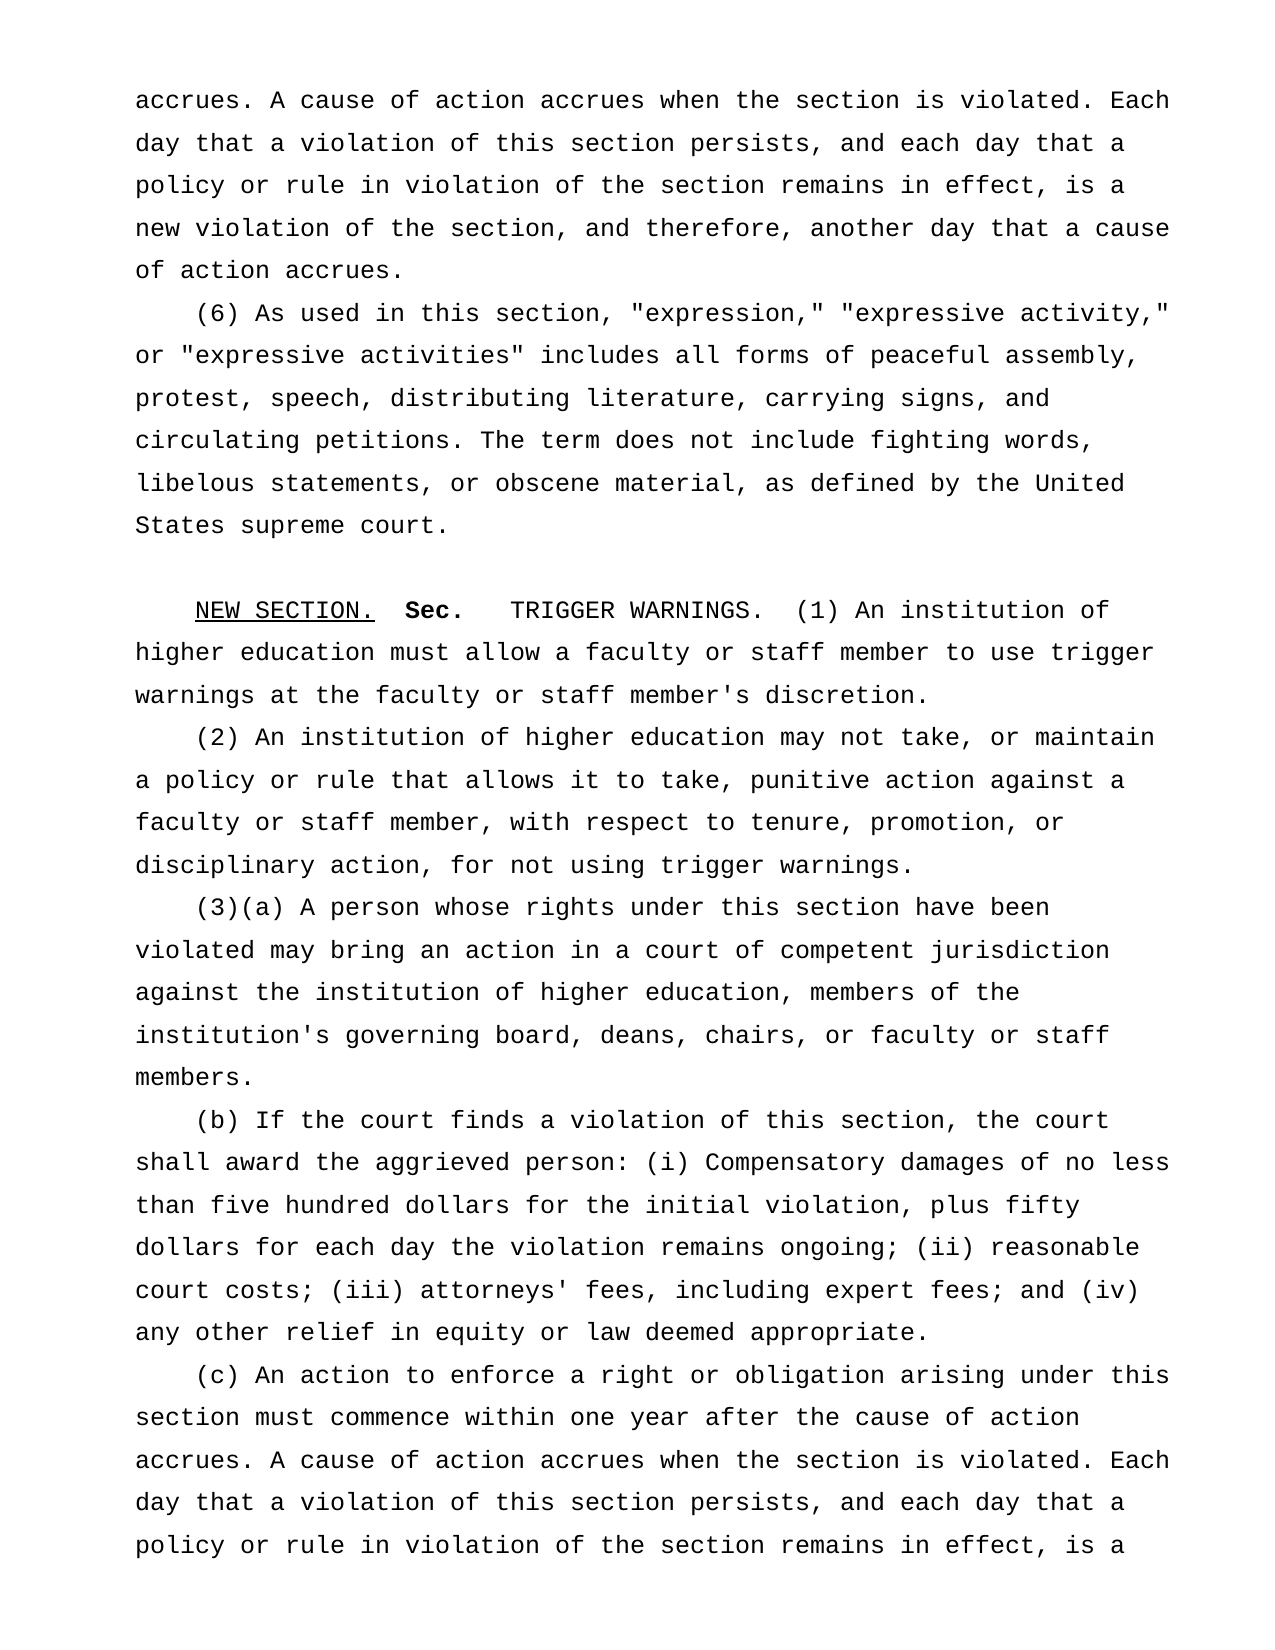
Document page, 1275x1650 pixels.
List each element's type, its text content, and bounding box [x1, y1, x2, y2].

text (b) If the court finds a violation of this section, the court shall award the aggrieved person: (i) Compensatory damages of no less than five hundred dollars for the initial violation, plus fifty dollars for each day the violation remains ongoing; (ii) reasonable court costs; (iii) attorneys' fees, including expert fees; and (iv) any other relief in equity or law deemed appropriate. [135, 1094, 1170, 1349]
text (2) An institution of higher education may not take, or maintain a policy or rule that allows it to take, punitive action against a faculty or staff member, with respect to tenure, promotion, or disciplinary action, for not using trigger warnings. [135, 712, 1170, 882]
text (3)(a) A person whose rights under this section have been violated may bring an action in a court of competent jurisdiction against the institution of higher education, members of the institution's governing board, deans, chairs, or faculty or staff members. [135, 882, 1170, 1094]
text NEW SECTION. Sec. TRIGGER WARNINGS. (1) An institution of higher education must allow a faculty or staff member to use trigger warnings at the faculty or staff member's discretion. [135, 584, 1170, 712]
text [135, 1349, 1170, 1562]
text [135, 75, 1170, 287]
text (6) As used in this section, "expression," "expressive activity," or "expressive activities" includes all forms of peaceful assembly, protest, speech, distributing literature, carrying signs, and circulating petitions. The term does not include fighting words, libelous statements, or obscene material, as defined by the United States supreme court. [135, 287, 1170, 542]
